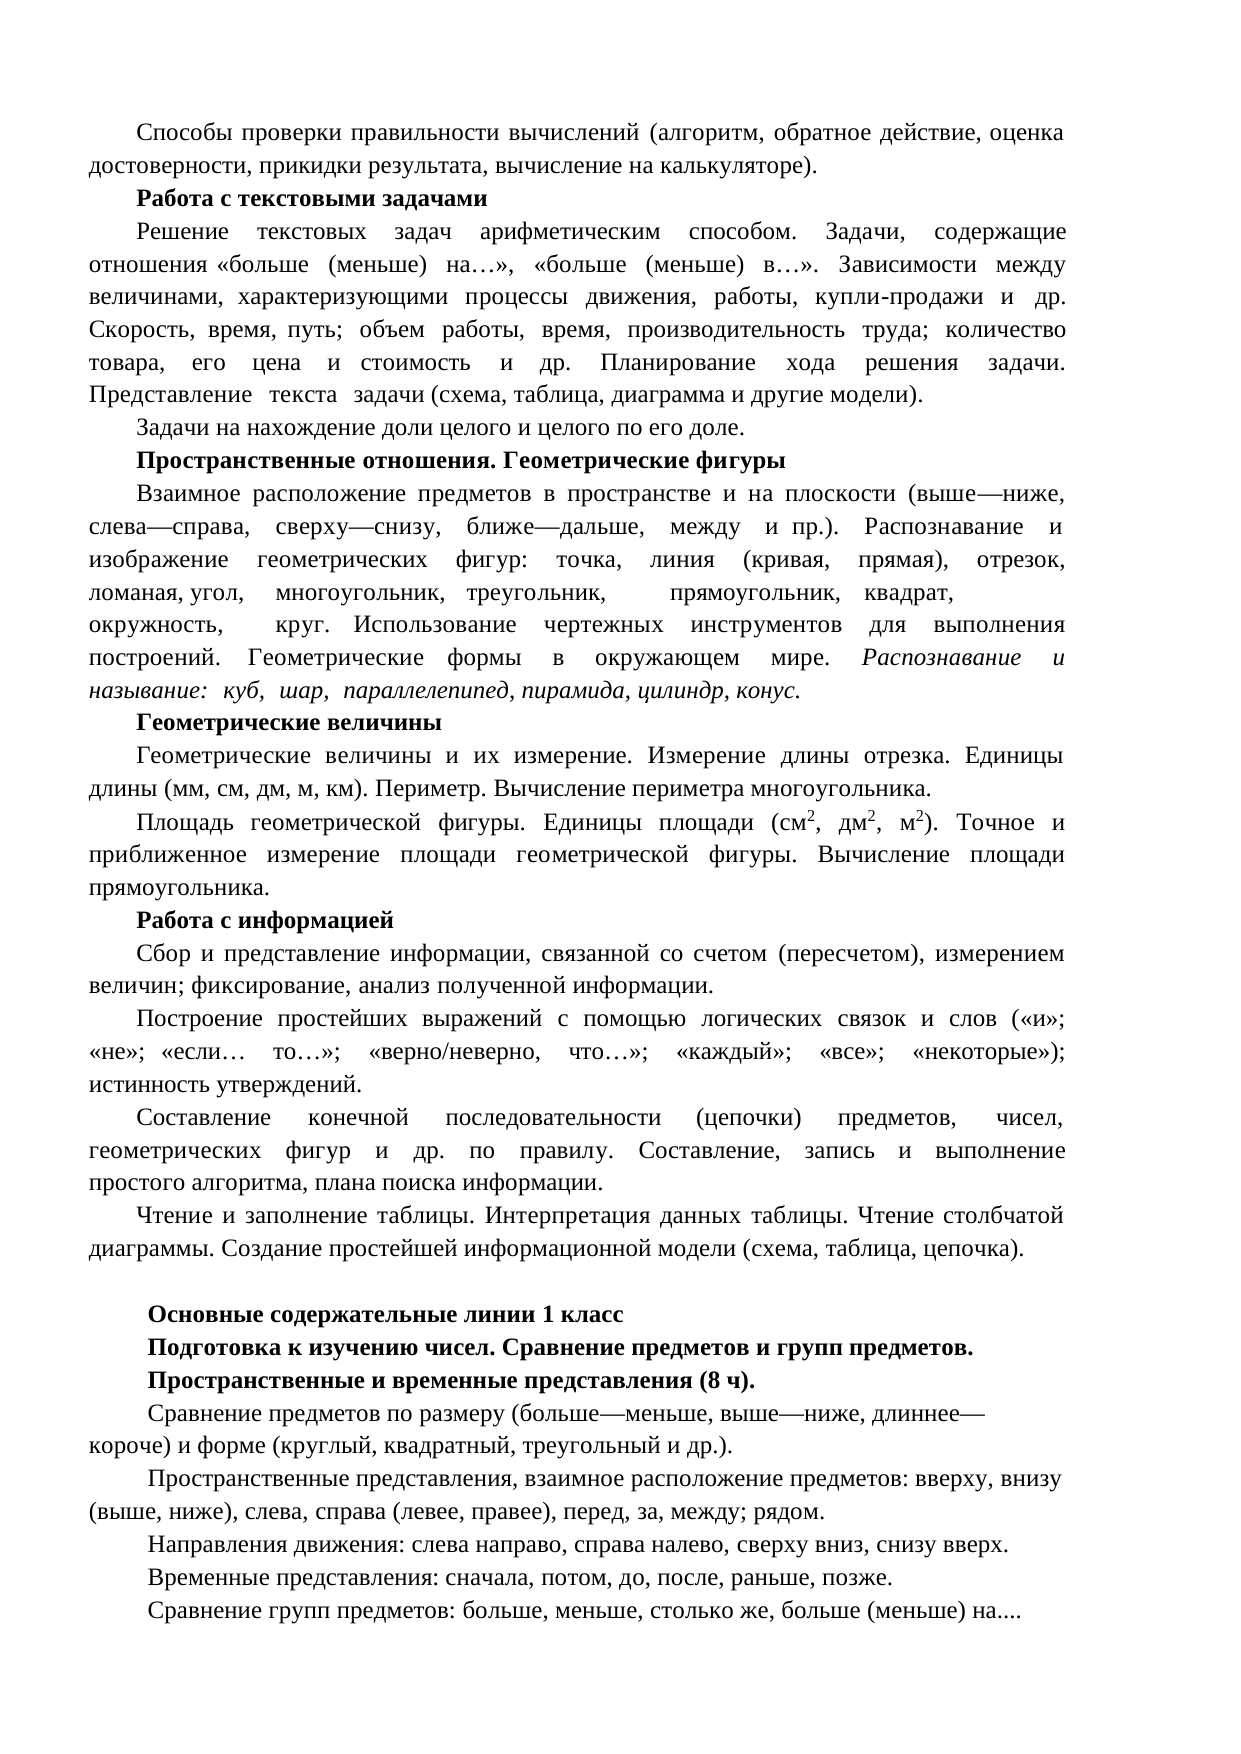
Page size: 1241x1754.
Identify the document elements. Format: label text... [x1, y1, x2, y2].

text Пространственные представления, взаимное расположение предметов: вверху, внизу (выше, ниже), слева, справа (левее, правее), перед, за, между; рядом. [88, 1463, 1064, 1525]
text Сравнение предметов по размеру (больше—меньше, выше—ниже, длиннее— короче) и форме (круглый, квадратный, треугольный и др.). [88, 1398, 988, 1459]
text Геометрические величины и их измерение. Измерение длины отрезка. Единицы длины (мм, см, дм, м, км). Периметр. Вычисление периметра многоугольника. [88, 741, 1070, 802]
text Составление конечной последовательности (цепочки) предметов, чисел, геометрических фигур и др. по правилу. Составление, запись и выполнение простого алгоритма, плана поиска информации. [88, 1102, 1066, 1196]
text Основные содержательные линии 1 класс [147, 1299, 1154, 1328]
text Площадь геометрической фигуры. Единицы площади (см2, дм2, м2). Точное и приближенное измерение площади геометрической фигуры. Вычисление площади прямоугольника. [88, 806, 1065, 901]
text Направления движения: слева направо, справа налево, сверху вниз, снизу вверх. Временные представления: сначала, потом, до, после, раньше, позже. [147, 1529, 1011, 1591]
text Сбор и представление информации, связанной со счетом (пересчетом), измерением величин; фиксирование, анализ полученной информации. [88, 938, 1069, 999]
text Взаимное расположение предметов в пространстве и на плоскости (выше—ниже, слева—справа, сверху—снизу, ближе—дальше, между и пр.). Распознавание и изображение геометрических фигур: точка, линия (кривая, прямая), отрезок, ломаная, угол, многоугольник, треугольник, прямоугольник, квадрат, окружность, круг. Использование чертежных инструментов для выполнения построений. Геометрические формы в окружающем мире. Распознавание и называние: куб, шар, параллелепипед, пирамида, цилиндр, конус. [88, 478, 1065, 703]
text Сравнение групп предметов: больше, меньше, столько же, больше (меньше) на.... [147, 1595, 1154, 1623]
text Способы проверки правильности вычислений (алгоритм, обратное действие, оценка достоверности, прикидки результата, вычисление на калькуляторе). [88, 117, 1069, 179]
text Геометрические величины [136, 707, 1154, 736]
text Решение текстовых задач арифметическим способом. Задачи, содержащие отношения «больше (меньше) на…», «больше (меньше) в…». Зависимости между величинами, характеризующими процессы движения, работы, купли-продажи и др. Скорость, время, путь; объем работы, время, производительность труда; количество товара, его цена и стоимость и др. Планирование хода решения задачи. Представление текста задачи (схема, таблица, диаграмма и другие модели). [88, 216, 1066, 408]
text Задачи на нахождение доли целого и целого по его доле. Пространственные отношения. Геометрические фигуры [136, 412, 794, 474]
text Построение простейших выражений с помощью логических связок и слов («и»; «не»; «если… то…»; «верно/неверно, что…»; «каждый»; «все»; «некоторые»); истинность утверждений. [88, 1003, 1065, 1098]
text Работа с информацией [136, 905, 1154, 934]
text Чтение и заполнение таблицы. Интерпретация данных таблицы. Чтение столбчатой диаграммы. Создание простейшей информационной модели (схема, таблица, цепочка). [88, 1200, 1070, 1262]
text Работа с текстовыми задачами [136, 183, 1154, 212]
text Подготовка к изучению чисел. Сравнение предметов и групп предметов. Пространственные и временные представления (8 ч). [147, 1332, 980, 1394]
